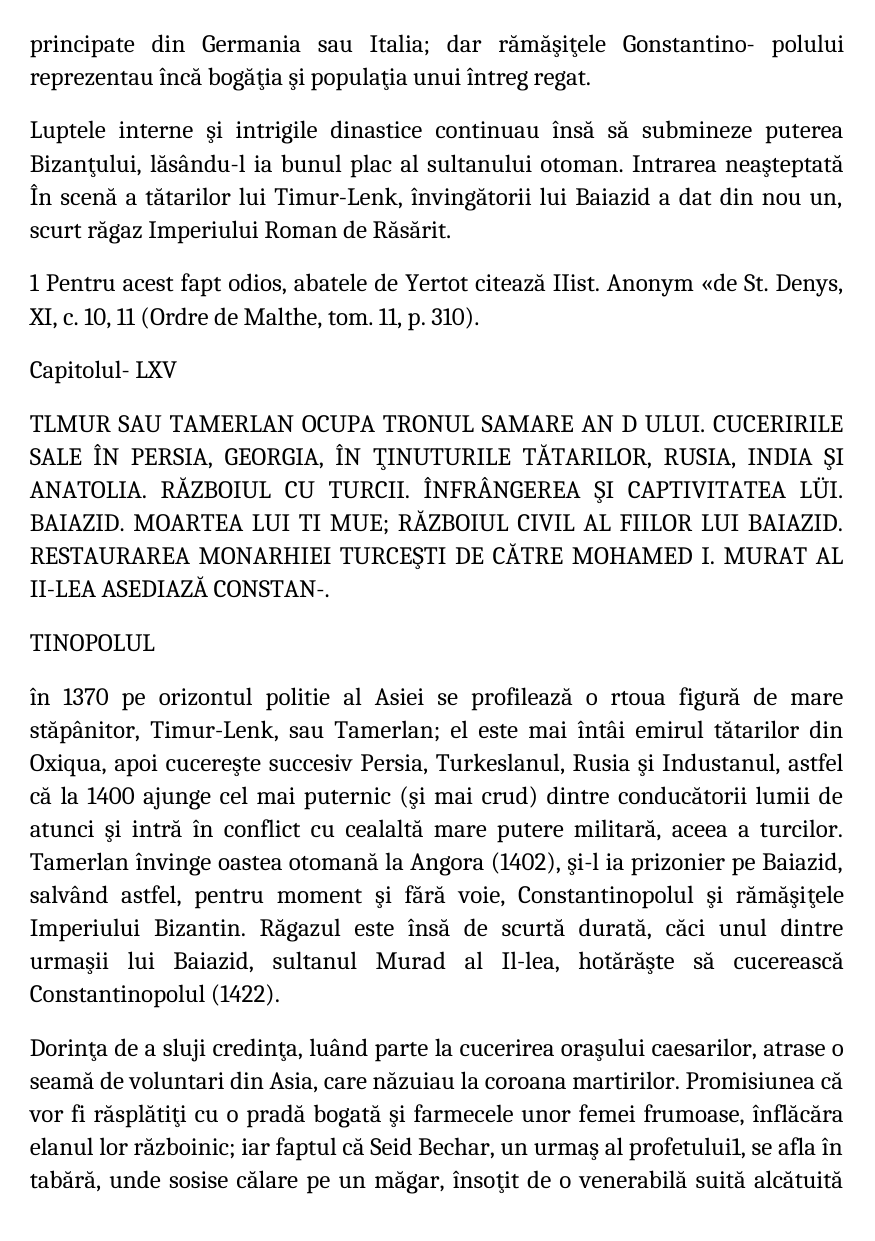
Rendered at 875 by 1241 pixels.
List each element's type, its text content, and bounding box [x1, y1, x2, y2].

text TINOPOLUL [29, 629, 844, 658]
text TLMUR SAU TAMERLAN OCUPA TRONUL SAMARE AN D ULUI. CUCERIRILE SALE ÎN PERSIA, GEORGIA, ÎN ŢINUTURILE TĂTARILOR, RUSIA, INDIA ŞI ANATOLIA. RĂZBOIUL CU TURCII. ÎNFRÂNGEREA ŞI CAPTIVITATEA LÜI. BAIAZID. MOARTEA LUI TI MUE; RĂZBOIUL CIVIL AL FIILOR LUI BAIAZID. RESTAURAREA MONARHIEI TURCEŞTI DE CĂTRE MOHAMED I. MURAT AL II-LEA ASEDIAZĂ CONSTAN-. [29, 410, 844, 604]
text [29, 1034, 844, 1195]
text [29, 29, 844, 91]
text Luptele interne şi intrigile dinastice continuau însă să submineze puterea Bizanţului, lăsându-l ia bunul plac al sultanului otoman. Intrarea neaşteptată În scenă a tătarilor lui Timur-Lenk, învingătorii lui Baiazid a dat din nou un, scurt răgaz Imperiului Roman de Răsărit. [29, 116, 844, 244]
text în 1370 pe orizontul politie al Asiei se profilează o rtoua figură de mare stăpânitor, Timur-Lenk, sau Tamerlan; el este mai întâi emirul tătarilor din Oxiqua, apoi cucereşte succesiv Persia, Turkeslanul, Rusia şi Industanul, astfel că la 1400 ajunge cel mai puternic (şi mai crud) dintre conducătorii lumii de atunci şi intră în conflict cu cealaltă mare putere militară, aceea a turcilor. Tamerlan învinge oastea otomană la Angora (1402), şi-l ia prizonier pe Baiazid, salvând astfel, pentru moment şi fără voie, Constantinopolul şi rămăşiţele Imperiului Bizantin. Răgazul este însă de scurtă durată, căci unul dintre urmaşii lui Baiazid, sultanul Murad al Il-lea, hotărăşte să cucerească Constantinopolul (1422). [29, 683, 844, 1009]
text Capitolul- LXV [29, 356, 844, 385]
text 1 Pentru acest fapt odios, abatele de Yertot citează IIist. Anonym «de St. Denys, XI, c. 10, 11 (Ordre de Malthe, tom. 11, p. 310). [29, 269, 844, 331]
